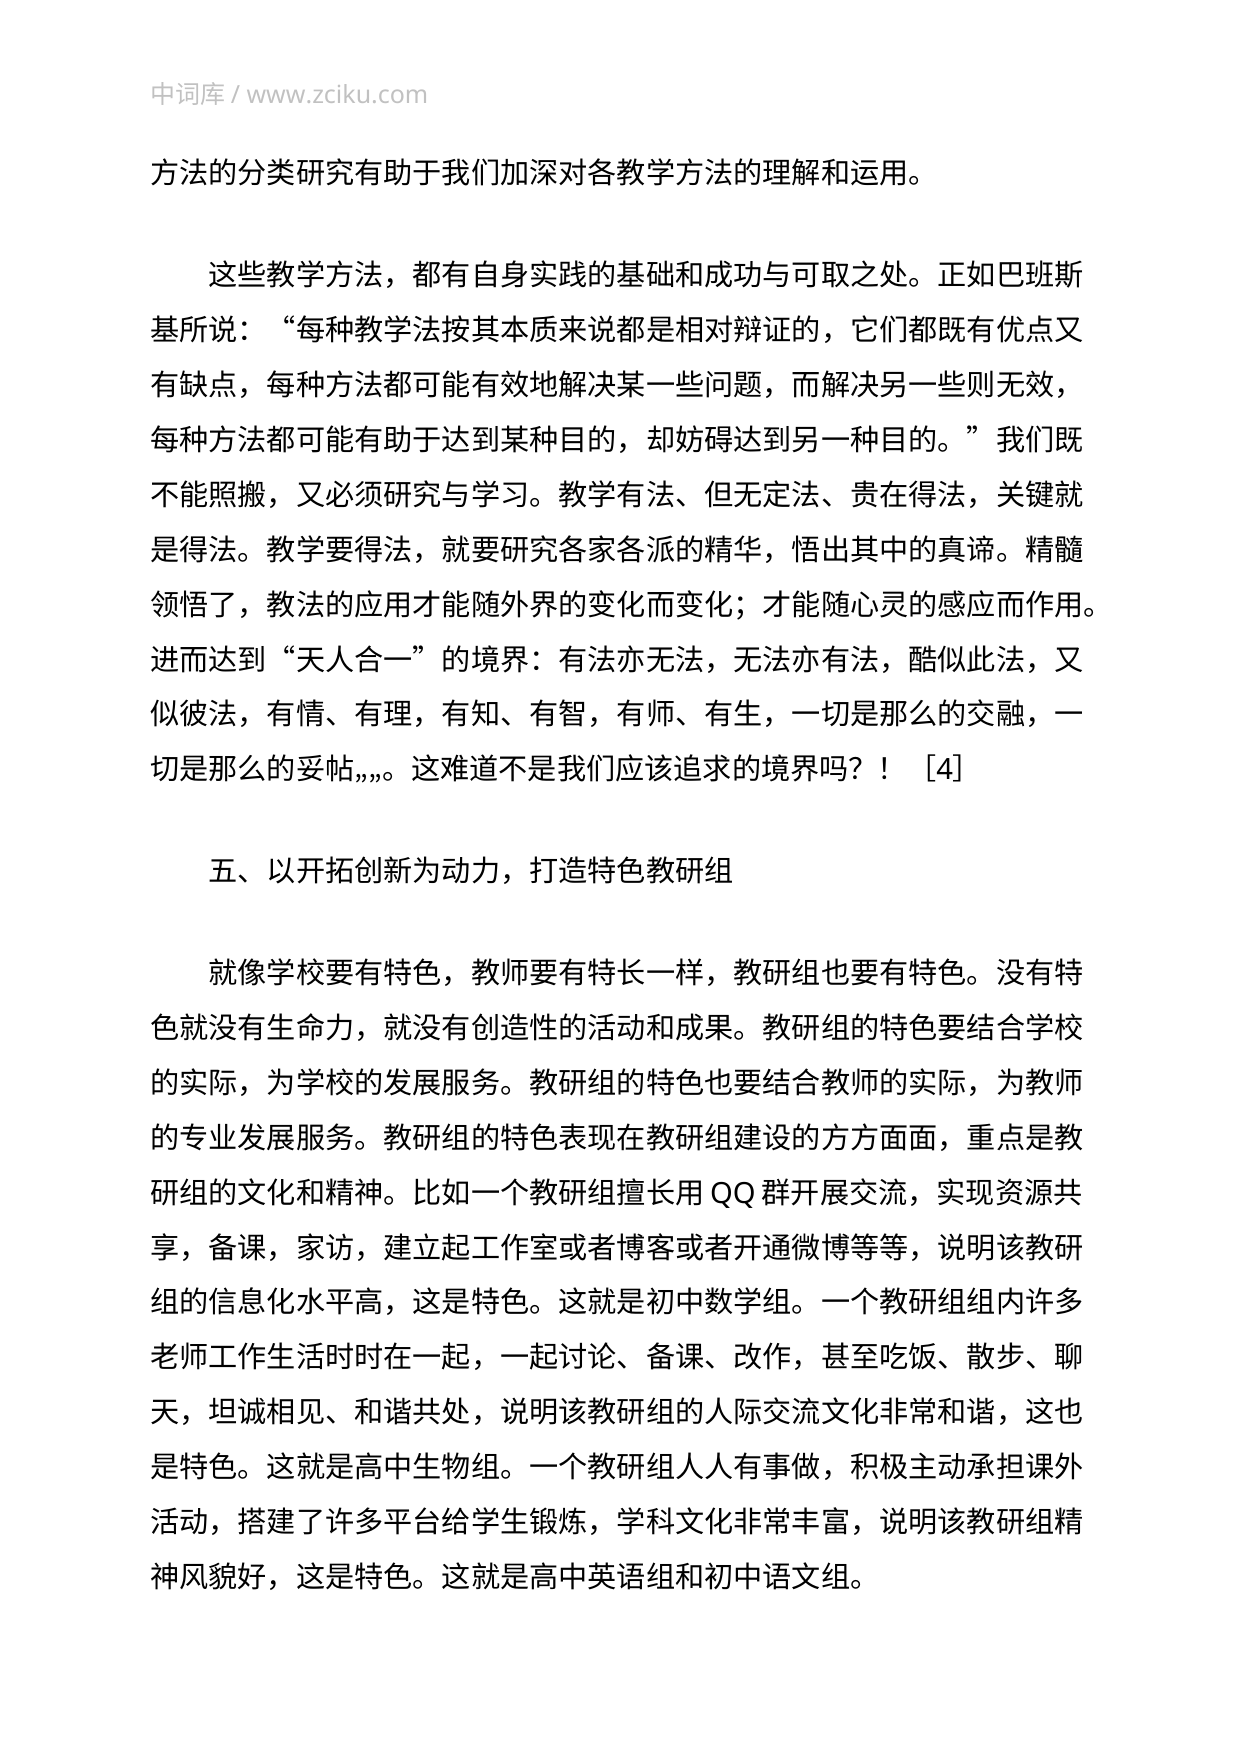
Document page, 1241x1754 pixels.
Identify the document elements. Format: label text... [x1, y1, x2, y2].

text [150, 150, 1090, 192]
text 五、以开拓创新为动力，打造特色教研组 [150, 848, 1090, 890]
text 这些教学方法，都有自身实践的基础和成功与可取之处。正如巴班斯基所说：“每种教学法按其本质来说都是相对辩证的，它们都既有优点又有缺点，每种方法都可能有效地解决某一些问题，而解决另一些则无效，每种方法都可能有助于达到某种目的，却妨碍达到另一种目的。”我们既不能照搬，又必须研究与学习。教学有法、但无定法、贵在得法，关键就是得法。教学要得法，就要研究各家各派的精华，悟出其中的真谛。精髓领悟了，教法的应用才能随外界的变化而变化；才能随心灵的感应而作用。进而达到“天人合一”的境界：有法亦无法，无法亦有法，酷似此法，又似彼法，有情、有理，有知、有智，有师、有生，一切是那么的交融，一切是那么的妥帖„„。这难道不是我们应该追求的境界吗？！［4］ [150, 252, 1090, 788]
text 就像学校要有特色，教师要有特长一样，教研组也要有特色。没有特色就没有生命力，就没有创造性的活动和成果。教研组的特色要结合学校的实际，为学校的发展服务。教研组的特色也要结合教师的实际，为教师的专业发展服务。教研组的特色表现在教研组建设的方方面面，重点是教研组的文化和精神。比如一个教研组擅长用QQ群开展交流，实现资源共享，备课，家访，建立起工作室或者博客或者开通微博等等，说明该教研组的信息化水平高，这是特色。这就是初中数学组。一个教研组组内许多老师工作生活时时在一起，一起讨论、备课、改作，甚至吃饭、散步、聊天，坦诚相见、和谐共处，说明该教研组的人际交流文化非常和谐，这也是特色。这就是高中生物组。一个教研组人人有事做，积极主动承担课外活动，搭建了许多平台给学生锻炼，学科文化非常丰富，说明该教研组精神风貌好，这是特色。这就是高中英语组和初中语文组。 [150, 949, 1090, 1596]
